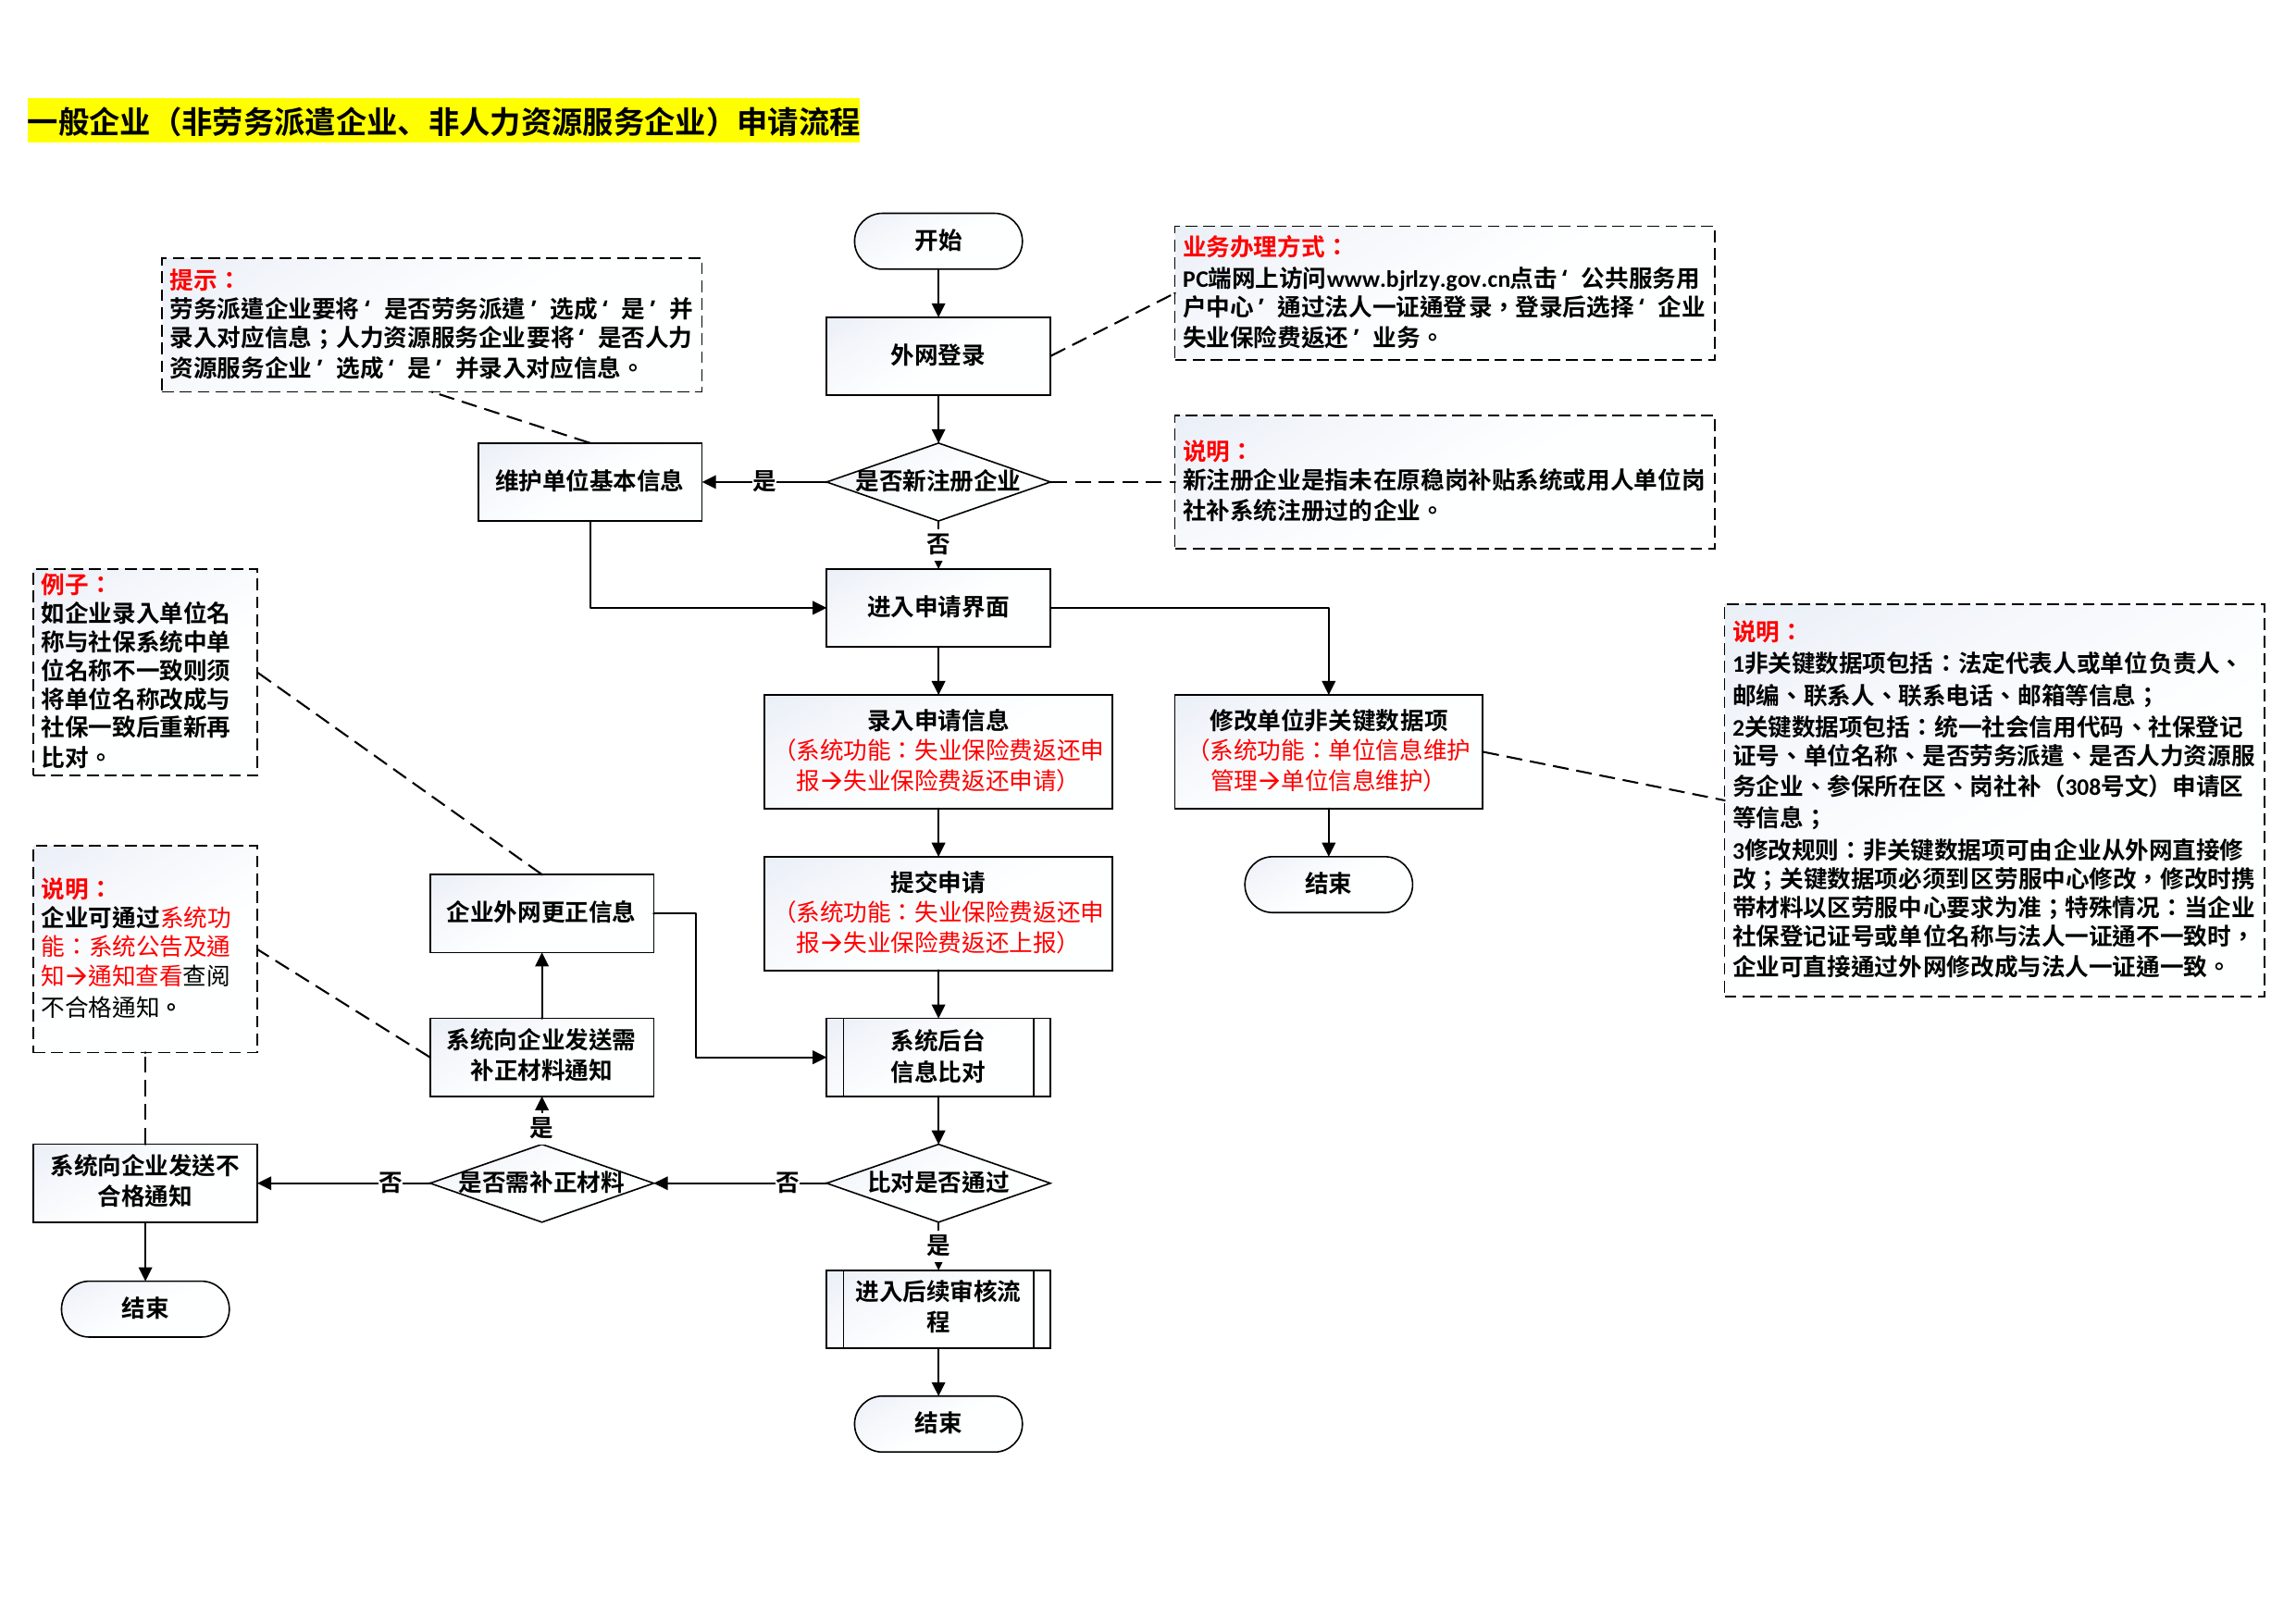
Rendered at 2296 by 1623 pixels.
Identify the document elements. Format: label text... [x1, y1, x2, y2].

text 一般企业（非劳务派遣企业、非人力资源服务企业）申请流程 [27, 90, 2267, 150]
